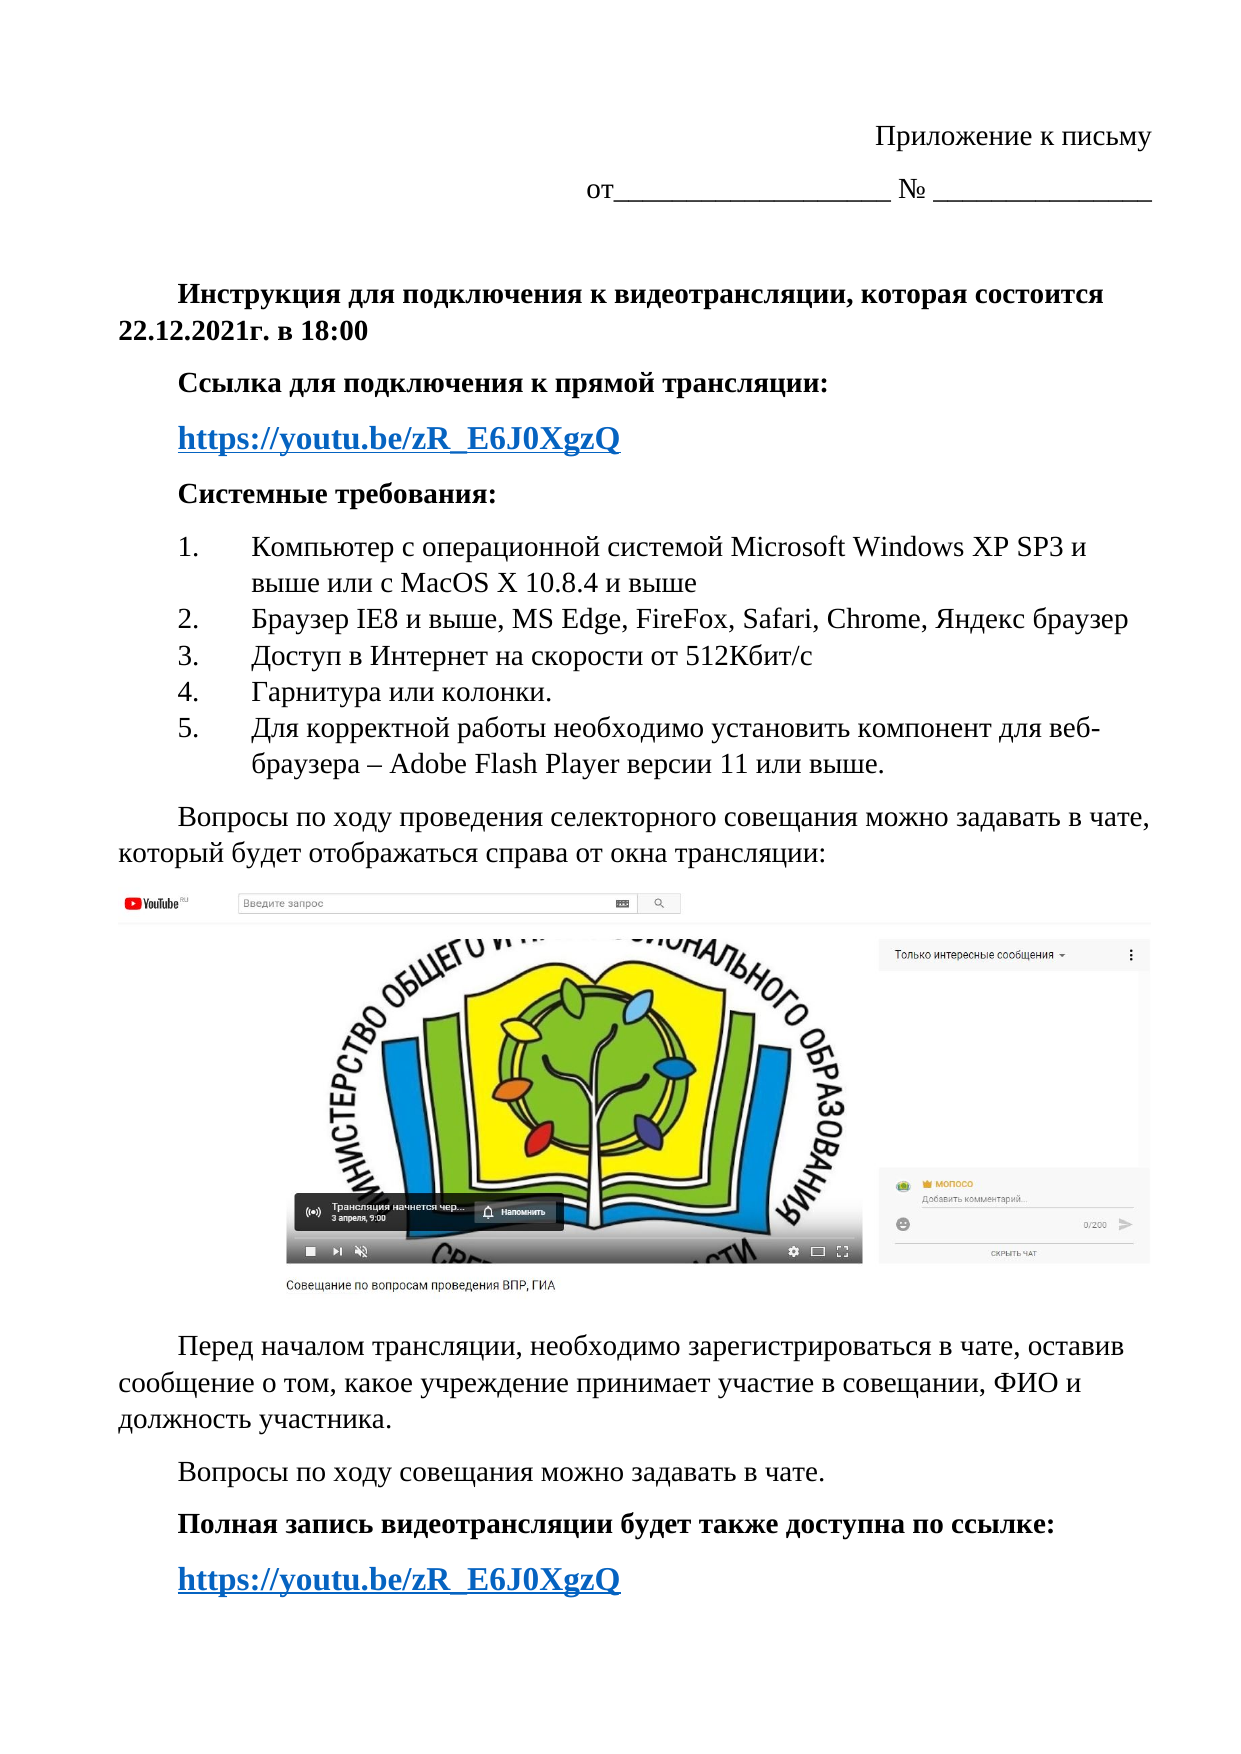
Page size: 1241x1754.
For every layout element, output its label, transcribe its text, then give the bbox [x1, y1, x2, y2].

list Компьютер с операционной системой Microsoft Windows XP SP3 и выше или с MacOS X 10.8.4 и выше [177, 529, 1152, 599]
text https://youtu.be/zR_E6J0XgzQ [118, 418, 1152, 457]
list Для корректной работы необходимо установить компонент для веб-браузера – Adobe Flash Player версии 11 или выше. [177, 710, 1152, 779]
text Перед началом трансляции, необходимо зарегистрироваться в чате, оставив сообщение о том, какое учреждение принимает участие в совещании, ФИО и должность участника. [118, 1328, 1152, 1434]
text от___________________ № _______________ [118, 171, 1152, 204]
list Гарнитура или колонки. [177, 674, 1152, 707]
text Системные требования: [118, 476, 1152, 510]
picture [118, 887, 1151, 1310]
text Вопросы по ходу проведения селекторного совещания можно задавать в чате, который будет отображаться справа от окна трансляции: [118, 799, 1152, 868]
text Инструкция для подключения к видеотрансляции, которая состоится 22.12.2021г. в 18:00 [118, 277, 1152, 346]
text Полная запись видеотрансляции будет также доступна по ссылке: [118, 1506, 1152, 1540]
list Доступ в Интернет на скорости от 512Кбит/с [177, 638, 1152, 671]
text Ссылка для подключения к прямой трансляции: [118, 366, 1152, 399]
text Приложение к письму [118, 118, 1152, 152]
text https://youtu.be/zR_E6J0XgzQ [118, 1559, 1152, 1598]
list Браузер IE8 и выше, MS Edge, FireFox, Safari, Chrome, Яндекс браузер [177, 601, 1152, 635]
text Вопросы по ходу совещания можно задавать в чате. [118, 1454, 1152, 1487]
